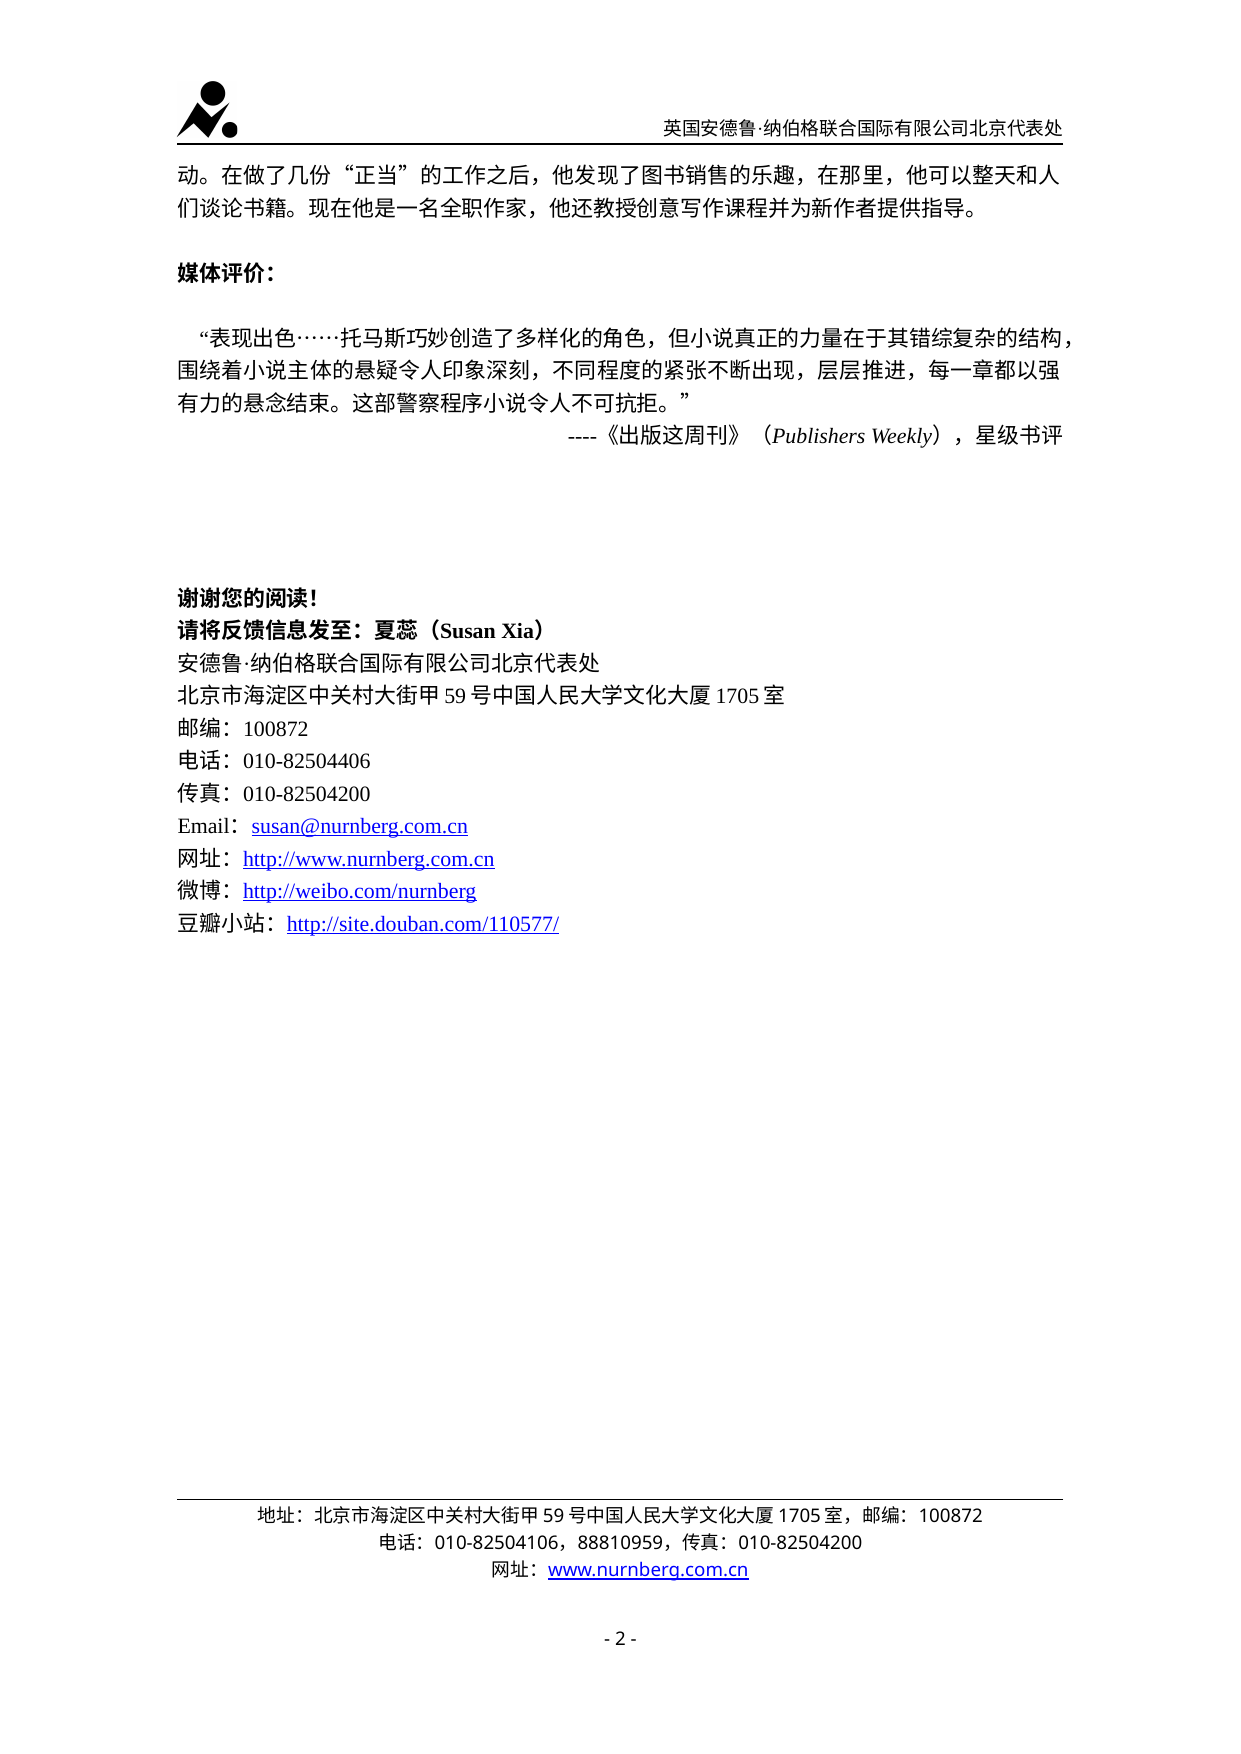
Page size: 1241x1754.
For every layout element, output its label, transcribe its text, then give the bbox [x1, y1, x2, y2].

text 网址：http://www.nurnberg.com.cn 微博：http://weibo.com/nurnberg [177, 840, 1063, 905]
text “表现出色……托马斯巧妙创造了多样化的角色，但小说真正的力量在于其错综复杂的结构，围绕着小说主体的悬疑令人印象深刻，不同程度的紧张不断出现，层层推进，每一章都以强有力的悬念结束。这部警察程序小说令人不可抗拒。” [177, 320, 1063, 418]
text 电话：010-82504406 [177, 743, 1063, 775]
text 北京市海淀区中关村大街甲59号中国人民大学文化大厦1705室 [177, 678, 1063, 710]
text 媒体评价： [177, 255, 1063, 288]
picture [176, 81, 238, 138]
text 传真：010-82504200 [177, 775, 1063, 808]
text 邮编：100872 [177, 710, 1063, 743]
text 谢谢您的阅读！ [177, 580, 1063, 613]
text 安德鲁·纳伯格联合国际有限公司北京代表处 [177, 645, 1063, 678]
text Email：susan@nurnberg.com.cn [177, 808, 1063, 840]
text 豆瓣小站：http://site.douban.com/110577/ [177, 905, 1063, 938]
text 请将反馈信息发至：夏蕊（Susan Xia） [177, 613, 1063, 645]
text ----《出版这周刊》（Publishers Weekly），星级书评 [177, 418, 597, 450]
